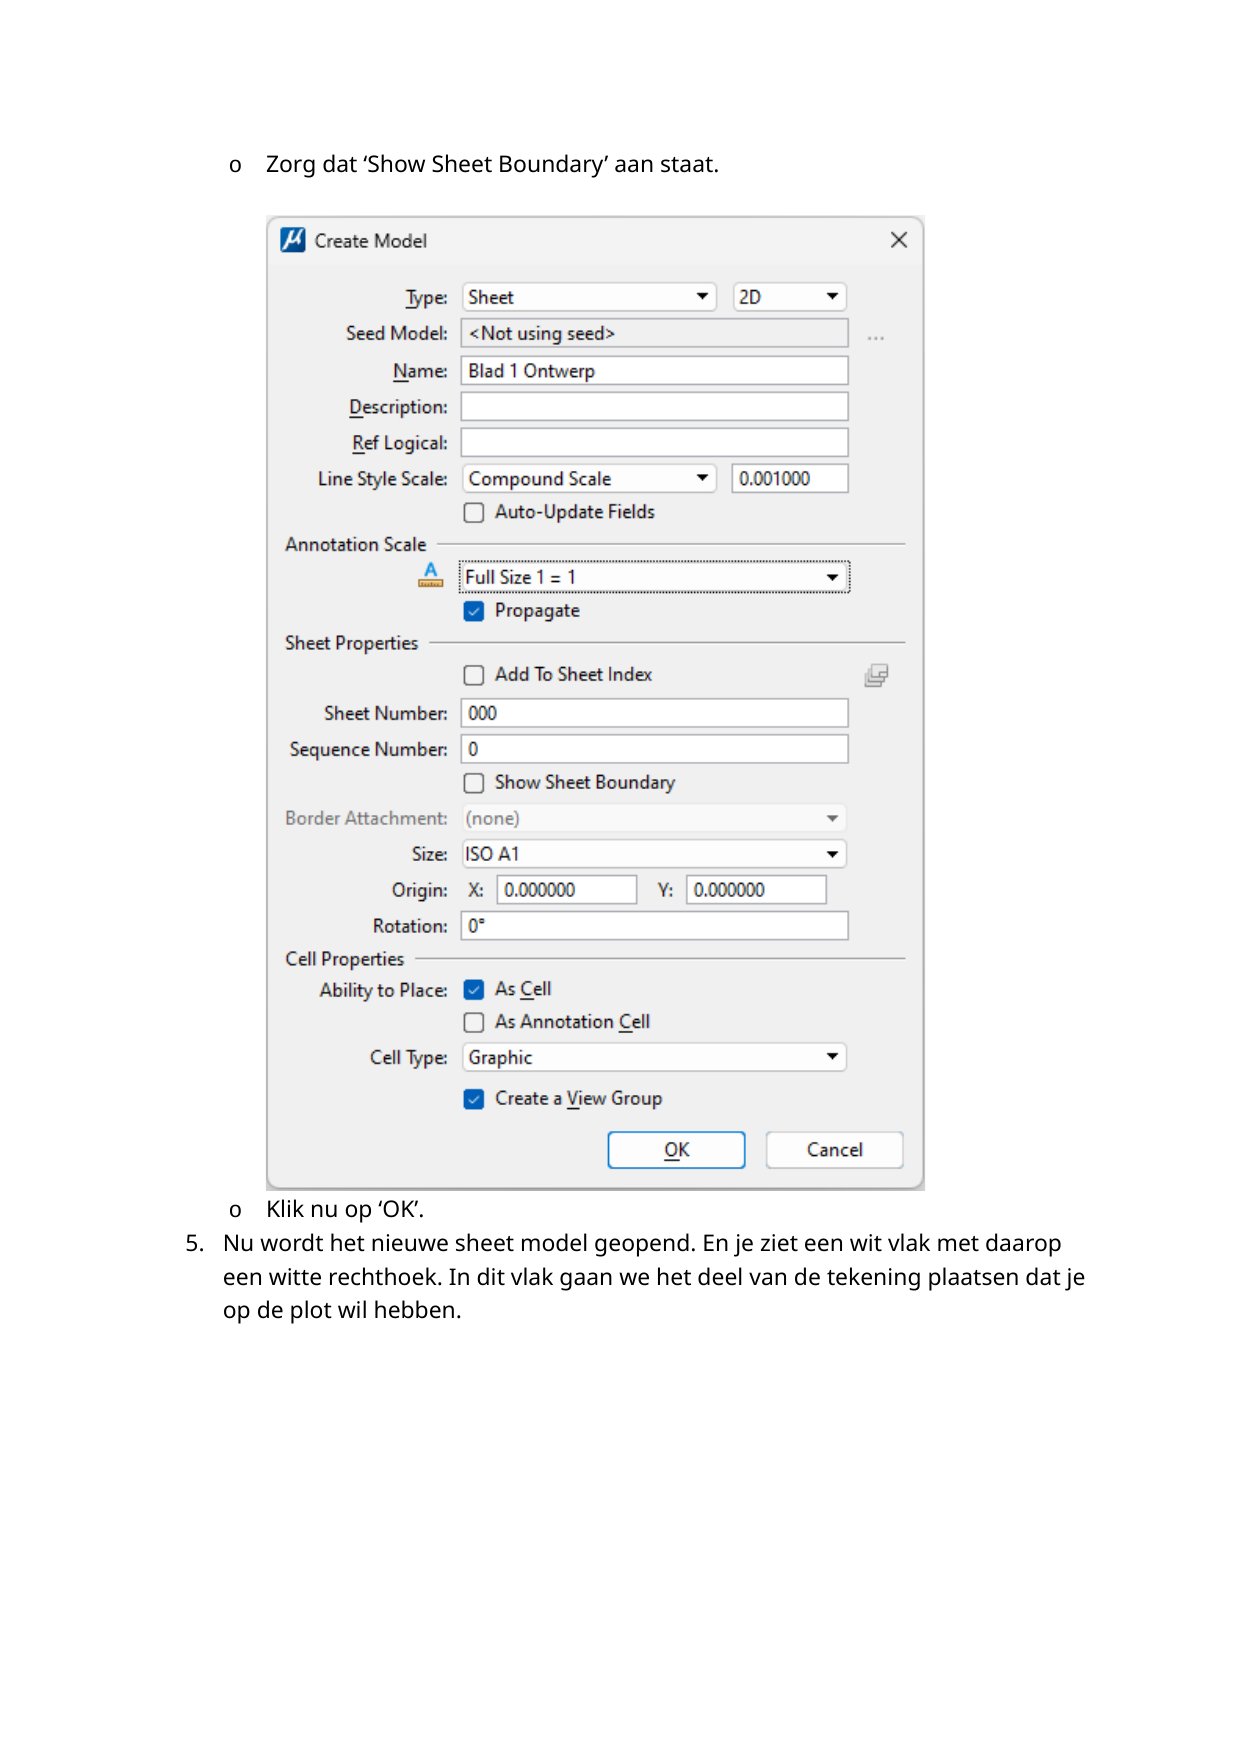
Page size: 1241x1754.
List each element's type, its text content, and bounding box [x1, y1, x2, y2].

picture [265, 215, 926, 1191]
list Klik nu op ‘OK’. [228, 1193, 1093, 1224]
list Nu wordt het nieuwe sheet model geopend. En je ziet een wit vlak met daarop een witte rechthoek. In dit vlak gaan we het deel van de tekening plaatsen dat je op de plot wil hebben. [185, 1227, 1093, 1325]
